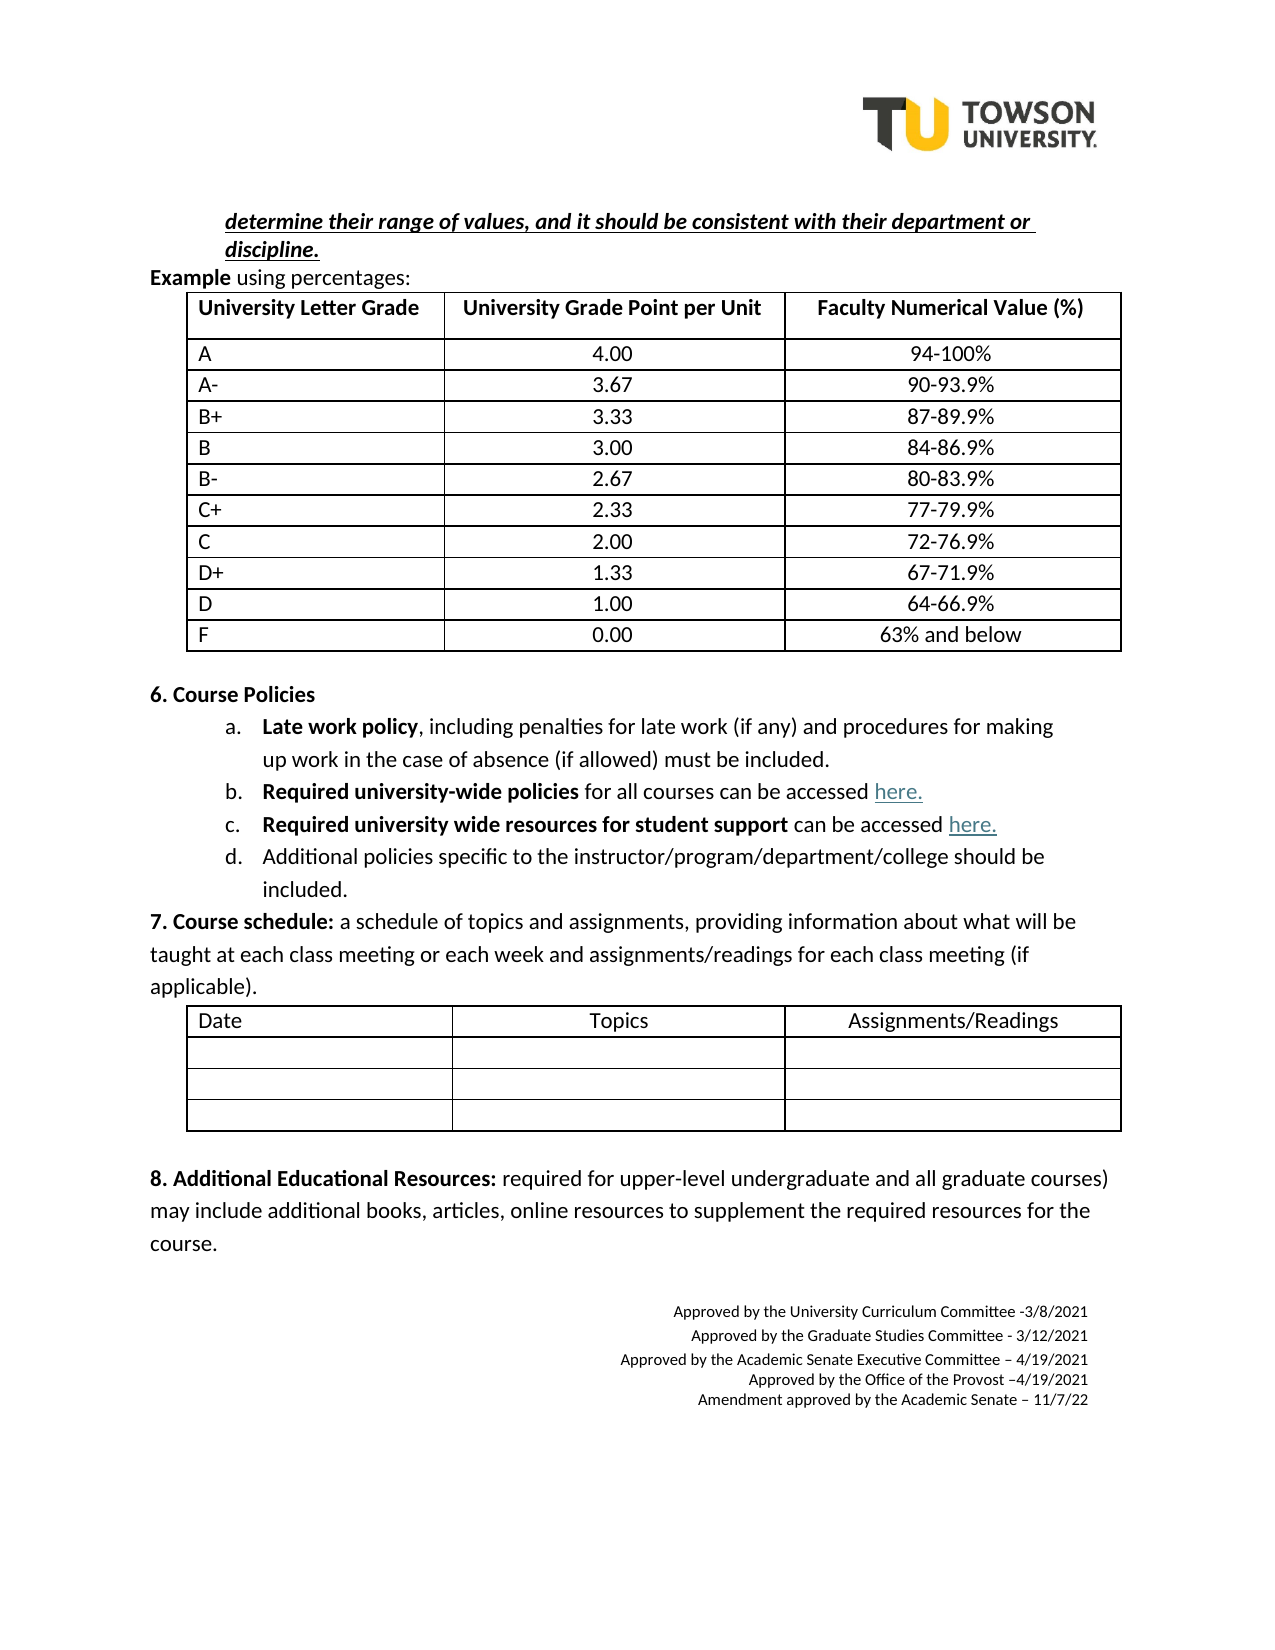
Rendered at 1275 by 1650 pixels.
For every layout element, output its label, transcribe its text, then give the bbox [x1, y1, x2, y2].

table_cell 2.00 [445, 527, 784, 557]
table_cell 2.67 [445, 465, 784, 494]
table_cell 0.00 [445, 621, 784, 650]
table_cell 4.00 [445, 340, 784, 369]
table_cell [453, 1038, 784, 1067]
table_cell 72-76.9% [786, 527, 1120, 557]
table_cell B [188, 433, 444, 463]
list Required university wide resources for student support can be accessed here. [225, 810, 1064, 838]
list Required university-wide policies for all courses can be accessed here. [225, 777, 1064, 805]
table_cell [188, 1038, 452, 1067]
table_cell 1.33 [445, 558, 784, 588]
text Example using percentages: [150, 263, 1125, 292]
table_header Date [188, 1007, 452, 1036]
table_cell 3.00 [445, 433, 784, 463]
table_cell [453, 1069, 784, 1099]
table_cell A [188, 340, 444, 369]
table_cell 3.67 [445, 371, 784, 400]
text Approved by the Academic Senate Executive Committee – 4/19/2021 Approved by the Office of the Provost –4/19/2021 [583, 1349, 1088, 1389]
table_cell 1.00 [445, 590, 784, 619]
table_cell 64-66.9% [786, 590, 1120, 619]
text Approved by the University Curriculum Committee -3/8/2021 Approved by the Graduate Studies Committee - 3/12/2021 [643, 1301, 1088, 1345]
table_cell B- [188, 465, 444, 494]
text 8. Additional Educational Resources: required for upper-level undergraduate and all graduate courses) may include additional books, articles, online resources to supplement the required resources for the course. [150, 1164, 1125, 1257]
table_header Topics [453, 1007, 784, 1036]
table_cell [786, 1100, 1120, 1130]
table_cell C [188, 527, 444, 557]
table_cell 90-93.9% [786, 371, 1120, 400]
table_cell 63% and below [786, 621, 1120, 650]
table_cell 3.33 [445, 402, 784, 432]
table_cell [786, 1038, 1120, 1067]
picture [837, 75, 1125, 174]
table_cell 67-71.9% [786, 558, 1120, 588]
list Late work policy, including penalties for late work (if any) and procedures for making up work in the case of absence (if allowed) must be included. [225, 712, 1075, 773]
table_cell 80-83.9% [786, 465, 1120, 494]
table_header University Letter Grade [188, 293, 444, 338]
table_cell F [188, 621, 444, 650]
text 6. Course Policies [150, 680, 1125, 708]
table_cell 94-100% [786, 340, 1120, 369]
table_cell A- [188, 371, 444, 400]
table_cell [453, 1100, 784, 1130]
text Amendment approved by the Academic Senate – 11/7/22 [583, 1390, 1088, 1410]
list Additional policies specific to the instructor/program/department/college should be included. [225, 842, 1064, 903]
table_header University Grade Point per Unit [445, 293, 784, 338]
table_cell 84-86.9% [786, 433, 1120, 463]
table_cell 77-79.9% [786, 496, 1120, 525]
table_cell 87-89.9% [786, 402, 1120, 432]
table_cell [188, 1069, 452, 1099]
table_cell [786, 1069, 1120, 1099]
table_cell 2.33 [445, 496, 784, 525]
table_header Faculty Numerical Value (%) [786, 293, 1120, 338]
table_cell C+ [188, 496, 444, 525]
table_header Assignments/Readings [786, 1007, 1120, 1036]
table_cell D [188, 590, 444, 619]
table_cell B+ [188, 402, 444, 432]
table_cell [188, 1100, 452, 1130]
text 7. Course schedule: a schedule of topics and assignments, providing information about what will be taught at each class meeting or each week and assignments/readings for each class meeting (if applicable). [150, 907, 1125, 1000]
table_cell D+ [188, 558, 444, 588]
